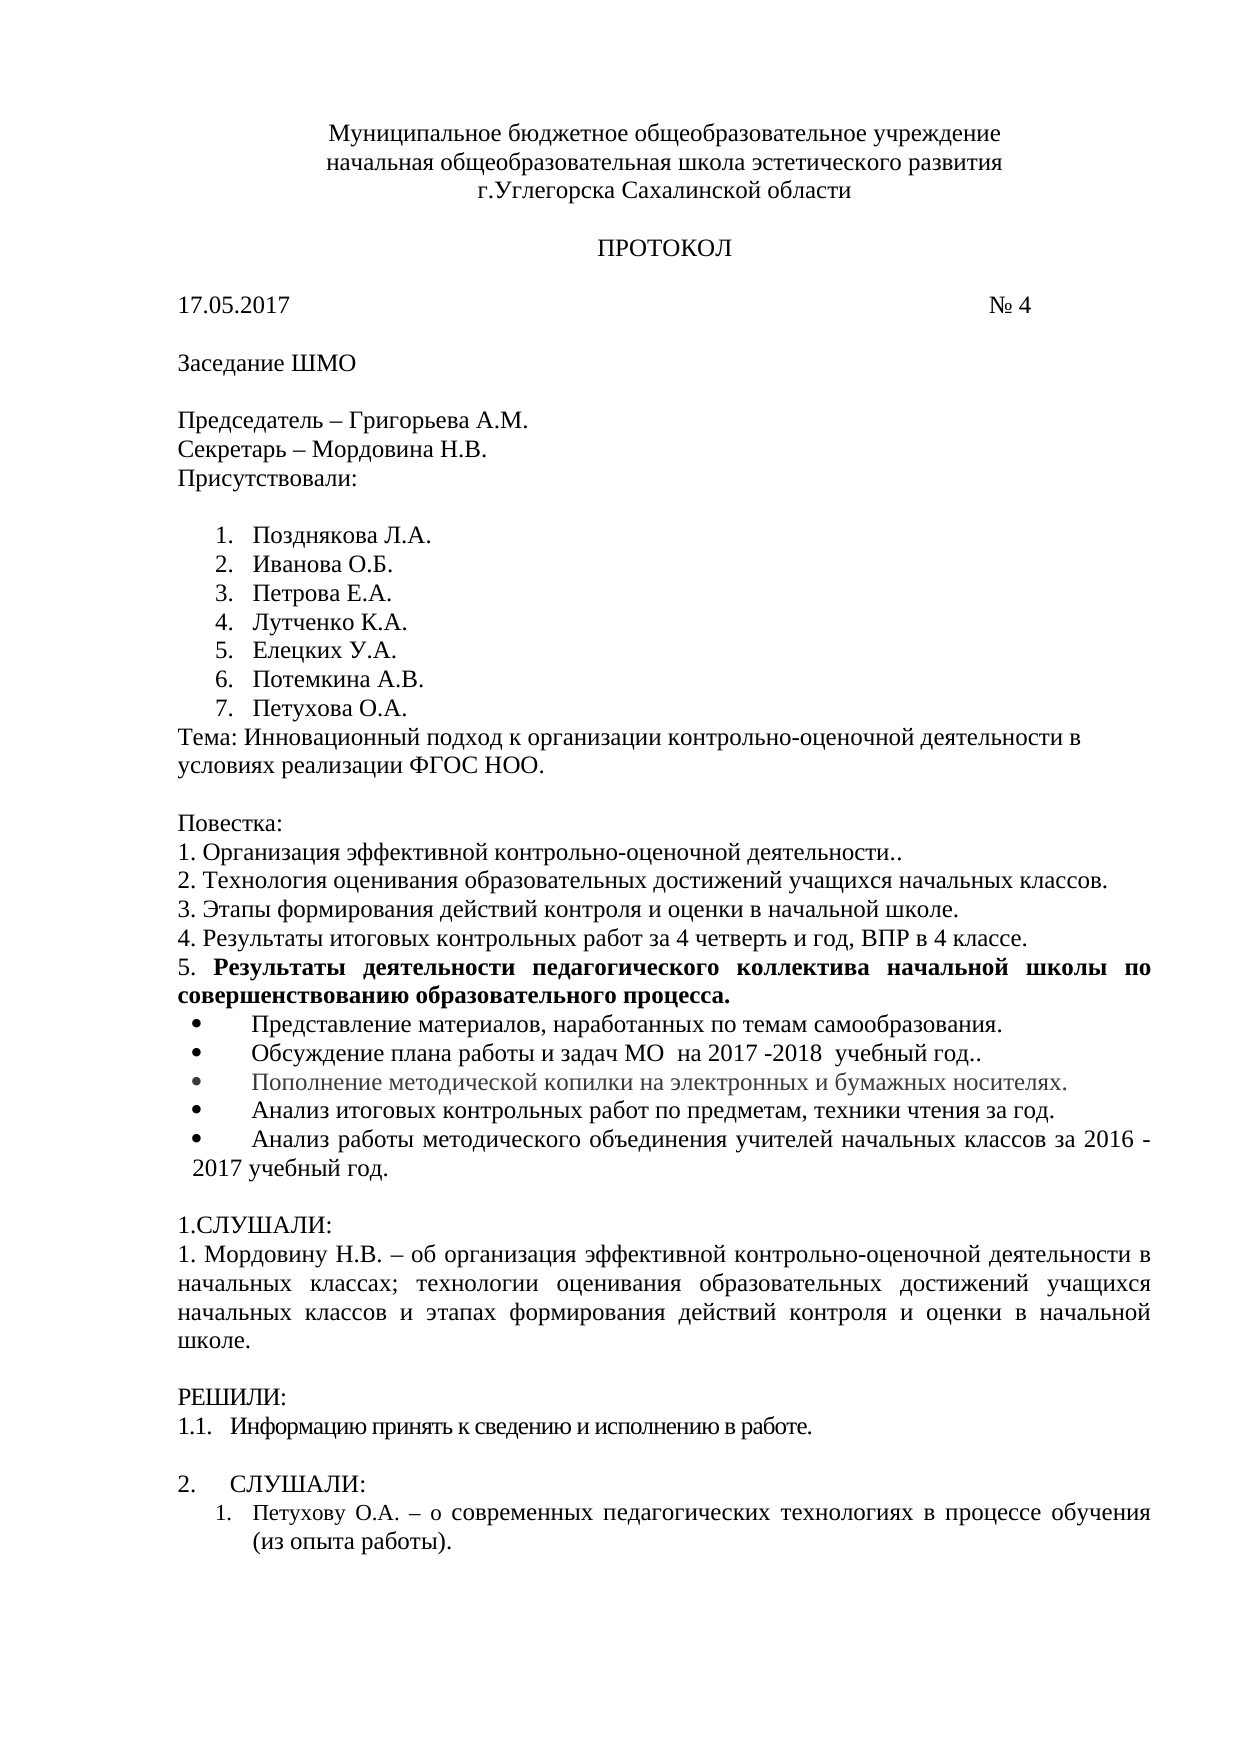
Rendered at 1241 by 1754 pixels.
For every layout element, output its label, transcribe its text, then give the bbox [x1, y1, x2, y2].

text Заседание ШМО [177, 348, 1152, 377]
list Анализ итоговых контрольных работ по предметам, техники чтения за год. [192, 1096, 1152, 1124]
list Анализ работы методического объединения учителей начальных классов за 2016 -2017 учебный год. [192, 1124, 1152, 1182]
text Присутствовали: [177, 463, 1152, 492]
text 4. Результаты итоговых контрольных работ за 4 четверть и год, ВПР в 4 классе. [177, 923, 1152, 952]
text ПРОТОКОЛ [177, 233, 1152, 262]
text 1. Мордовину Н.В. – об организация эффективной контрольно-оценочной деятельности в начальных классах; технологии оценивания образовательных достижений учащихся начальных классов и этапах формирования действий контроля и оценки в начальной школе. [177, 1239, 1152, 1354]
text Муниципальное бюджетное общеобразовательное учреждение [177, 118, 1152, 147]
text Тема: Инновационный подход к организации контрольно-оценочной деятельности в условиях реализации ФГОС НОО. [177, 722, 1152, 779]
text 2. Технология оценивания образовательных достижений учащихся начальных классов. [177, 866, 1152, 894]
text 1.СЛУШАЛИ: [177, 1211, 1152, 1239]
list СЛУШАЛИ: [177, 1469, 1152, 1497]
list Пополнение методической копилки на электронных и бумажных носителях. [192, 1067, 1152, 1096]
list Информацию принять к сведению и исполнению в работе. [177, 1411, 1152, 1440]
list Обсуждение плана работы и задач МО на 2017 -2018 учебный год.. [192, 1038, 1152, 1067]
text 17.05.2017 № 4 [177, 291, 1152, 319]
text 3. Этапы формирования действий контроля и оценки в начальной школе. [177, 894, 1152, 923]
table_header Позднякова Л.А. Иванова О.Б. Петрова Е.А. Лутченко К.А. Елецких У.А. Потемкина А.В. Петухова О.А. [166, 521, 503, 722]
list Представление материалов, наработанных по темам самообразования. [192, 1009, 1142, 1038]
text РЕШИЛИ: [177, 1382, 1152, 1411]
text 1. Организация эффективной контрольно-оценочной деятельности.. [177, 837, 1152, 866]
text г.Углегорска Сахалинской области [177, 176, 1152, 204]
text начальная общеобразовательная школа эстетического развития [177, 147, 1152, 176]
text Повестка: [177, 808, 1152, 837]
text Председатель – Григорьева А.М. [177, 406, 1152, 434]
list Петухову О.А. – о современных педагогических технологиях в процессе обучения (из опыта работы). [215, 1497, 1152, 1555]
text Секретарь – Мордовина Н.В. [177, 434, 1152, 463]
text 5. Результаты деятельности педагогического коллектива начальной школы по совершенствованию образовательного процесса. [177, 952, 1152, 1009]
